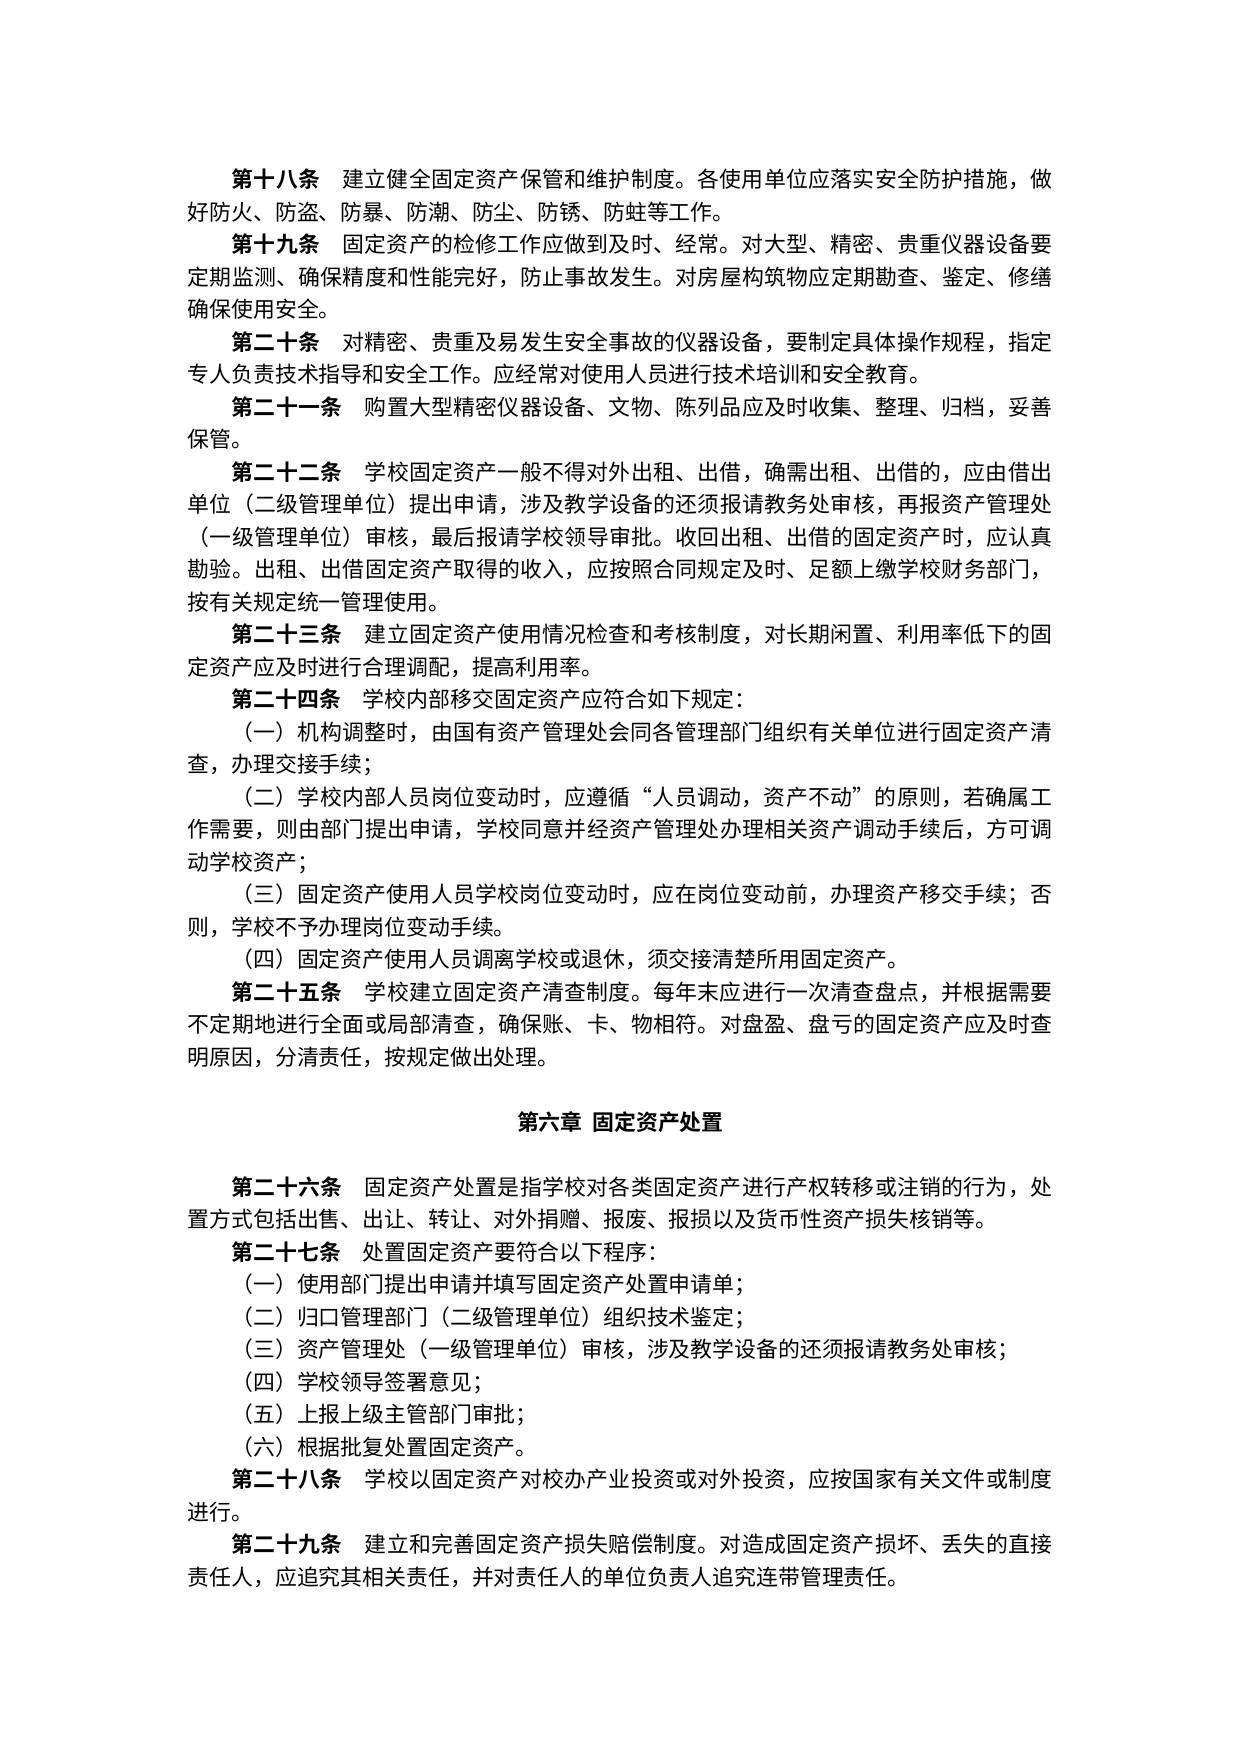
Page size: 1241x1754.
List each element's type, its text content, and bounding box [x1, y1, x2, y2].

text （一）使用部门提出申请并填写固定资产处置申请单； [187, 1267, 1053, 1299]
text 第二十四条 学校内部移交固定资产应符合如下规定： [187, 682, 1053, 714]
text （五）上报上级主管部门审批； [187, 1397, 1053, 1429]
text （六）根据批复处置固定资产。 [187, 1429, 1053, 1462]
text 第二十二条 学校固定资产一般不得对外出租、出借，确需出租、出借的，应由借出单位（二级管理单位）提出申请，涉及教学设备的还须报请教务处审核，再报资产管理处（一级管理单位）审核，最后报请学校领导审批。收回出租、出借的固定资产时，应认真勘验。出租、出借固定资产取得的收入，应按照合同规定及时、足额上缴学校财务部门，按有关规定统一管理使用。 [187, 454, 1053, 617]
text 第二十三条 建立固定资产使用情况检查和考核制度，对长期闲置、利用率低下的固定资产应及时进行合理调配，提高利用率。 [187, 617, 1053, 682]
text （一）机构调整时，由国有资产管理处会同各管理部门组织有关单位进行固定资产清查，办理交接手续； [187, 714, 1053, 779]
text 第十九条 固定资产的检修工作应做到及时、经常。对大型、精密、贵重仪器设备要定期监测、确保精度和性能完好，防止事故发生。对房屋构筑物应定期勘查、鉴定、修缮，确保使用安全。 [187, 227, 1053, 324]
text （三）固定资产使用人员学校岗位变动时，应在岗位变动前，办理资产移交手续；否则，学校不予办理岗位变动手续。 [187, 877, 1053, 942]
text （二）学校内部人员岗位变动时，应遵循“人员调动，资产不动”的原则，若确属工作需要，则由部门提出申请，学校同意并经资产管理处办理相关资产调动手续后，方可调动学校资产； [187, 779, 1053, 877]
text 第六章 固定资产处置 [187, 1104, 1053, 1137]
text 第二十五条 学校建立固定资产清查制度。每年末应进行一次清查盘点，并根据需要不定期地进行全面或局部清查，确保账、卡、物相符。对盘盈、盘亏的固定资产应及时查明原因，分清责任，按规定做出处理。 [187, 974, 1053, 1072]
text （四）学校领导签署意见； [187, 1364, 1053, 1397]
text 第二十七条 处置固定资产要符合以下程序： [187, 1234, 1053, 1267]
text 第二十六条 固定资产处置是指学校对各类固定资产进行产权转移或注销的行为，处置方式包括出售、出让、转让、对外捐赠、报废、报损以及货币性资产损失核销等。 [187, 1169, 1053, 1234]
text （三）资产管理处（一级管理单位）审核，涉及教学设备的还须报请教务处审核； [187, 1332, 1053, 1364]
text 第二十条 对精密、贵重及易发生安全事故的仪器设备，要制定具体操作规程，指定专人负责技术指导和安全工作。应经常对使用人员进行技术培训和安全教育。 [187, 324, 1053, 389]
text 第二十八条 学校以固定资产对校办产业投资或对外投资，应按国家有关文件或制度进行。 [187, 1462, 1053, 1527]
text （四）固定资产使用人员调离学校或退休，须交接清楚所用固定资产。 [187, 942, 1053, 974]
text 第二十九条 建立和完善固定资产损失赔偿制度。对造成固定资产损坏、丢失的直接责任人，应追究其相关责任，并对责任人的单位负责人追究连带管理责任。 [187, 1527, 1053, 1592]
text （二）归口管理部门（二级管理单位）组织技术鉴定； [187, 1299, 1053, 1332]
text 第十八条 建立健全固定资产保管和维护制度。各使用单位应落实安全防护措施，做好防火、防盗、防暴、防潮、防尘、防锈、防蛀等工作。 [187, 162, 1053, 227]
text 第二十一条 购置大型精密仪器设备、文物、陈列品应及时收集、整理、归档，妥善保管。 [187, 389, 1053, 454]
